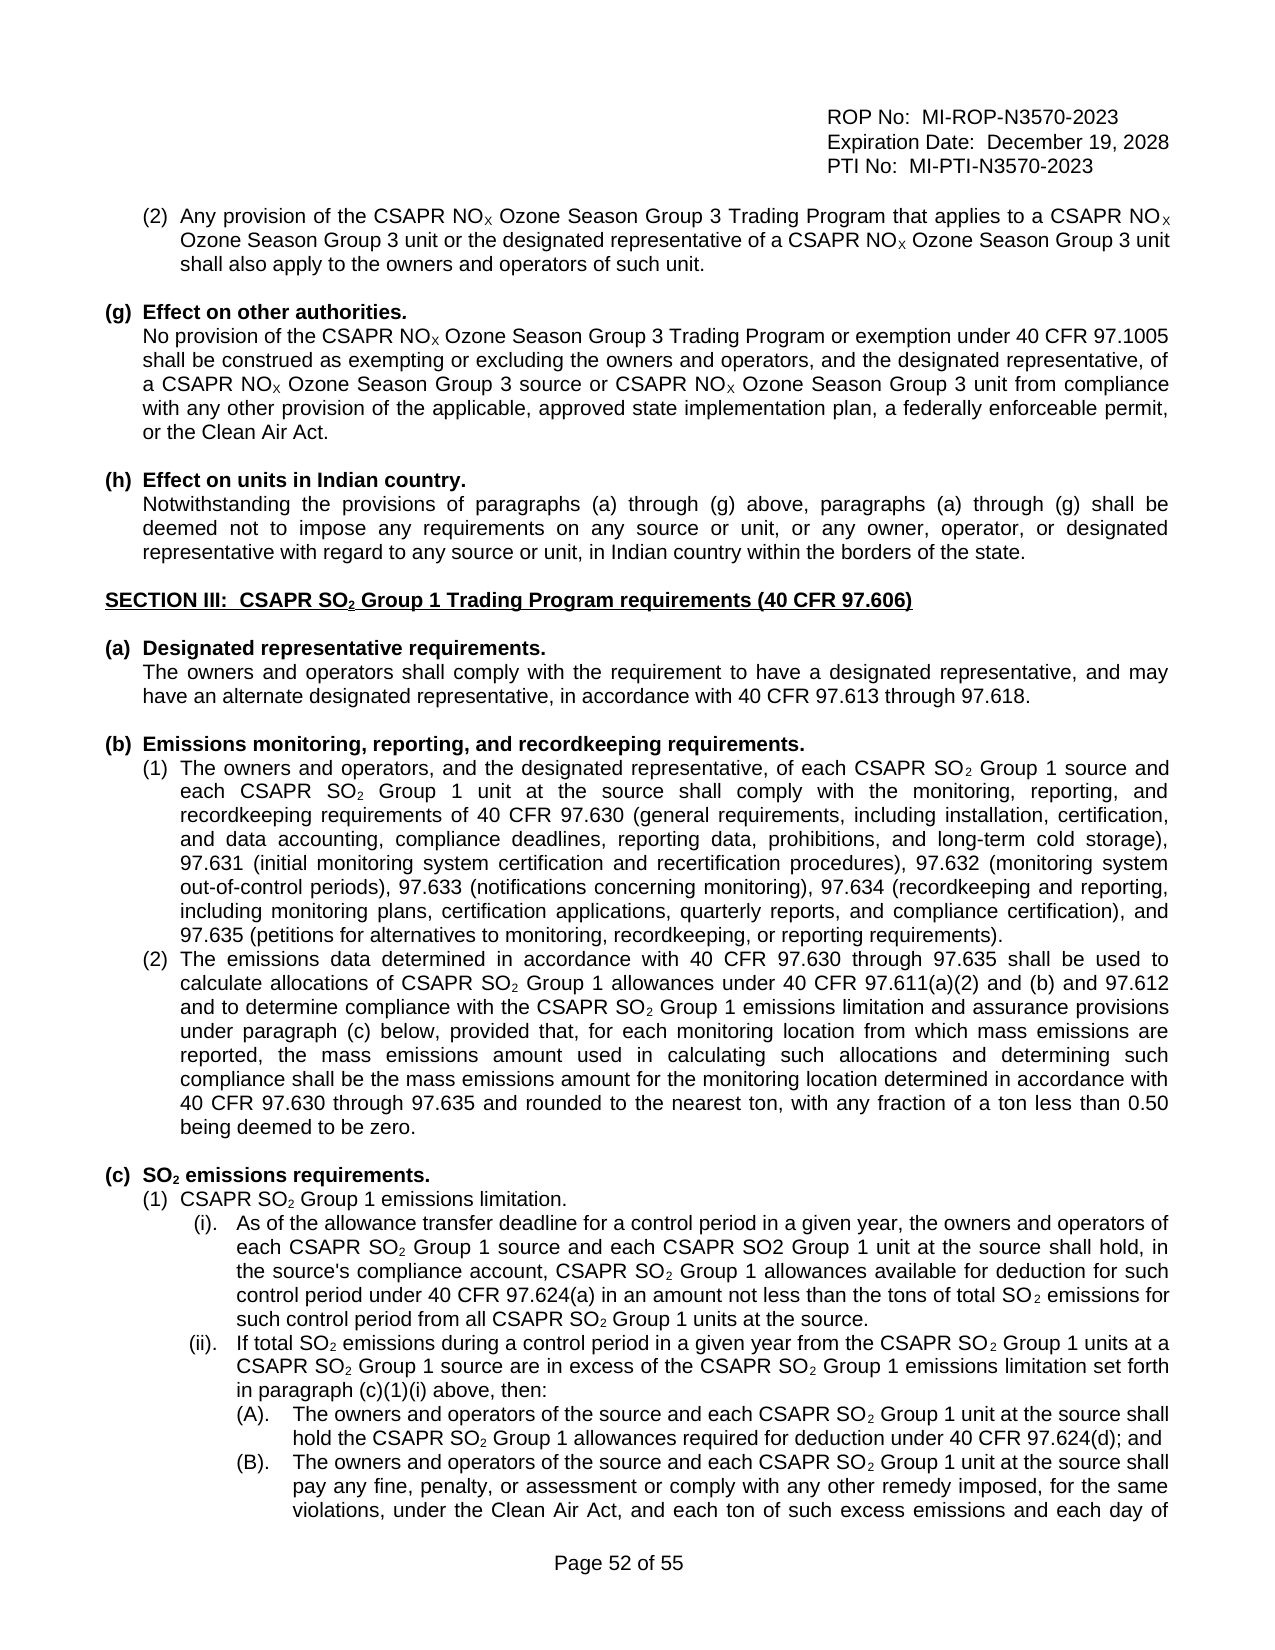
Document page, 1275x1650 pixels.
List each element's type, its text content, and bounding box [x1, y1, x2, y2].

list The emissions data determined in accordance with 40 CFR 97.630 through 97.635 shall be used to calculate allocations of CSAPR SO2 Group 1 allowances under 40 CFR 97.611(a)(2) and (b) and 97.612 and to determine compliance with the CSAPR SO2 Group 1 emissions limitation and assurance provisions under paragraph (c) below, provided that, for each monitoring location from which mass emissions are reported, the mass emissions amount used in calculating such allocations and determining such compliance shall be the mass emissions amount for the monitoring location determined in accordance with 40 CFR 97.630 through 97.635 and rounded to the nearest ton, with any fraction of a ton less than 0.50 being deemed to be zero. [142, 947, 1170, 1139]
list Effect on other authorities. [105, 300, 1170, 324]
text No provision of the CSAPR NOX Ozone Season Group 3 Trading Program or exemption under 40 CFR 97.1005 shall be construed as exempting or excluding the owners and operators, and the designated representative, of a CSAPR NOX Ozone Season Group 3 source or CSAPR NOX Ozone Season Group 3 unit from compliance with any other provision of the applicable, approved state implementation plan, a federally enforceable permit, or the Clean Air Act. [142, 324, 1170, 444]
list The owners and operators, and the designated representative, of each CSAPR SO2 Group 1 source and each CSAPR SO2 Group 1 unit at the source shall comply with the monitoring, reporting, and recordkeeping requirements of 40 CFR 97.630 (general requirements, including installation, certification, and data accounting, compliance deadlines, reporting data, prohibitions, and long-term cold storage), 97.631 (initial monitoring system certification and recertification procedures), 97.632 (monitoring system out-of-control periods), 97.633 (notifications concerning monitoring), 97.634 (recordkeeping and reporting, including monitoring plans, certification applications, quarterly reports, and compliance certification), and 97.635 (petitions for alternatives to monitoring, recordkeeping, or reporting requirements). [142, 755, 1170, 947]
text SECTION III: CSAPR SO2 Group 1 Trading Program requirements (40 CFR 97.606) [105, 588, 1170, 612]
list Effect on units in Indian country. [105, 468, 1170, 492]
list SO2 emissions requirements. [105, 1163, 1170, 1187]
list Notwithstanding the provisions of paragraphs (a) through (g) above, paragraphs (a) through (g) shall be deemed not to impose any requirements on any source or unit, or any owner, operator, or designated representative with regard to any source or unit, in Indian country within the borders of the state. [142, 492, 1170, 564]
list Emissions monitoring, reporting, and recordkeeping requirements. [105, 731, 1170, 755]
list As of the allowance transfer deadline for a control period in a given year, the owners and operators of each CSAPR SO2 Group 1 source and each CSAPR SO2 Group 1 unit at the source shall hold, in the source's compliance account, CSAPR SO2 Group 1 allowances available for deduction for such control period under 40 CFR 97.624(a) in an amount not less than the tons of total SO2 emissions for such control period from all CSAPR SO2 Group 1 units at the source. [217, 1211, 1170, 1330]
list Any provision of the CSAPR NOX Ozone Season Group 3 Trading Program that applies to a CSAPR NOX Ozone Season Group 3 unit or the designated representative of a CSAPR NOX Ozone Season Group 3 unit shall also apply to the owners and operators of such unit. [142, 204, 1170, 276]
list CSAPR SO2 Group 1 emissions limitation. [142, 1187, 1170, 1211]
list Designated representative requirements. [105, 636, 1170, 659]
list If total SO2 emissions during a control period in a given year from the CSAPR SO2 Group 1 units at a CSAPR SO2 Group 1 source are in excess of the CSAPR SO2 Group 1 emissions limitation set forth in paragraph (c)(1)(i) above, then: [217, 1330, 1170, 1402]
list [236, 1450, 1170, 1522]
text The owners and operators shall comply with the requirement to have a designated representative, and may have an alternate designated representative, in accordance with 40 CFR 97.613 through 97.618. [142, 659, 1170, 707]
list The owners and operators of the source and each CSAPR SO2 Group 1 unit at the source shall hold the CSAPR SO2 Group 1 allowances required for deduction under 40 CFR 97.624(d); and [236, 1402, 1170, 1450]
